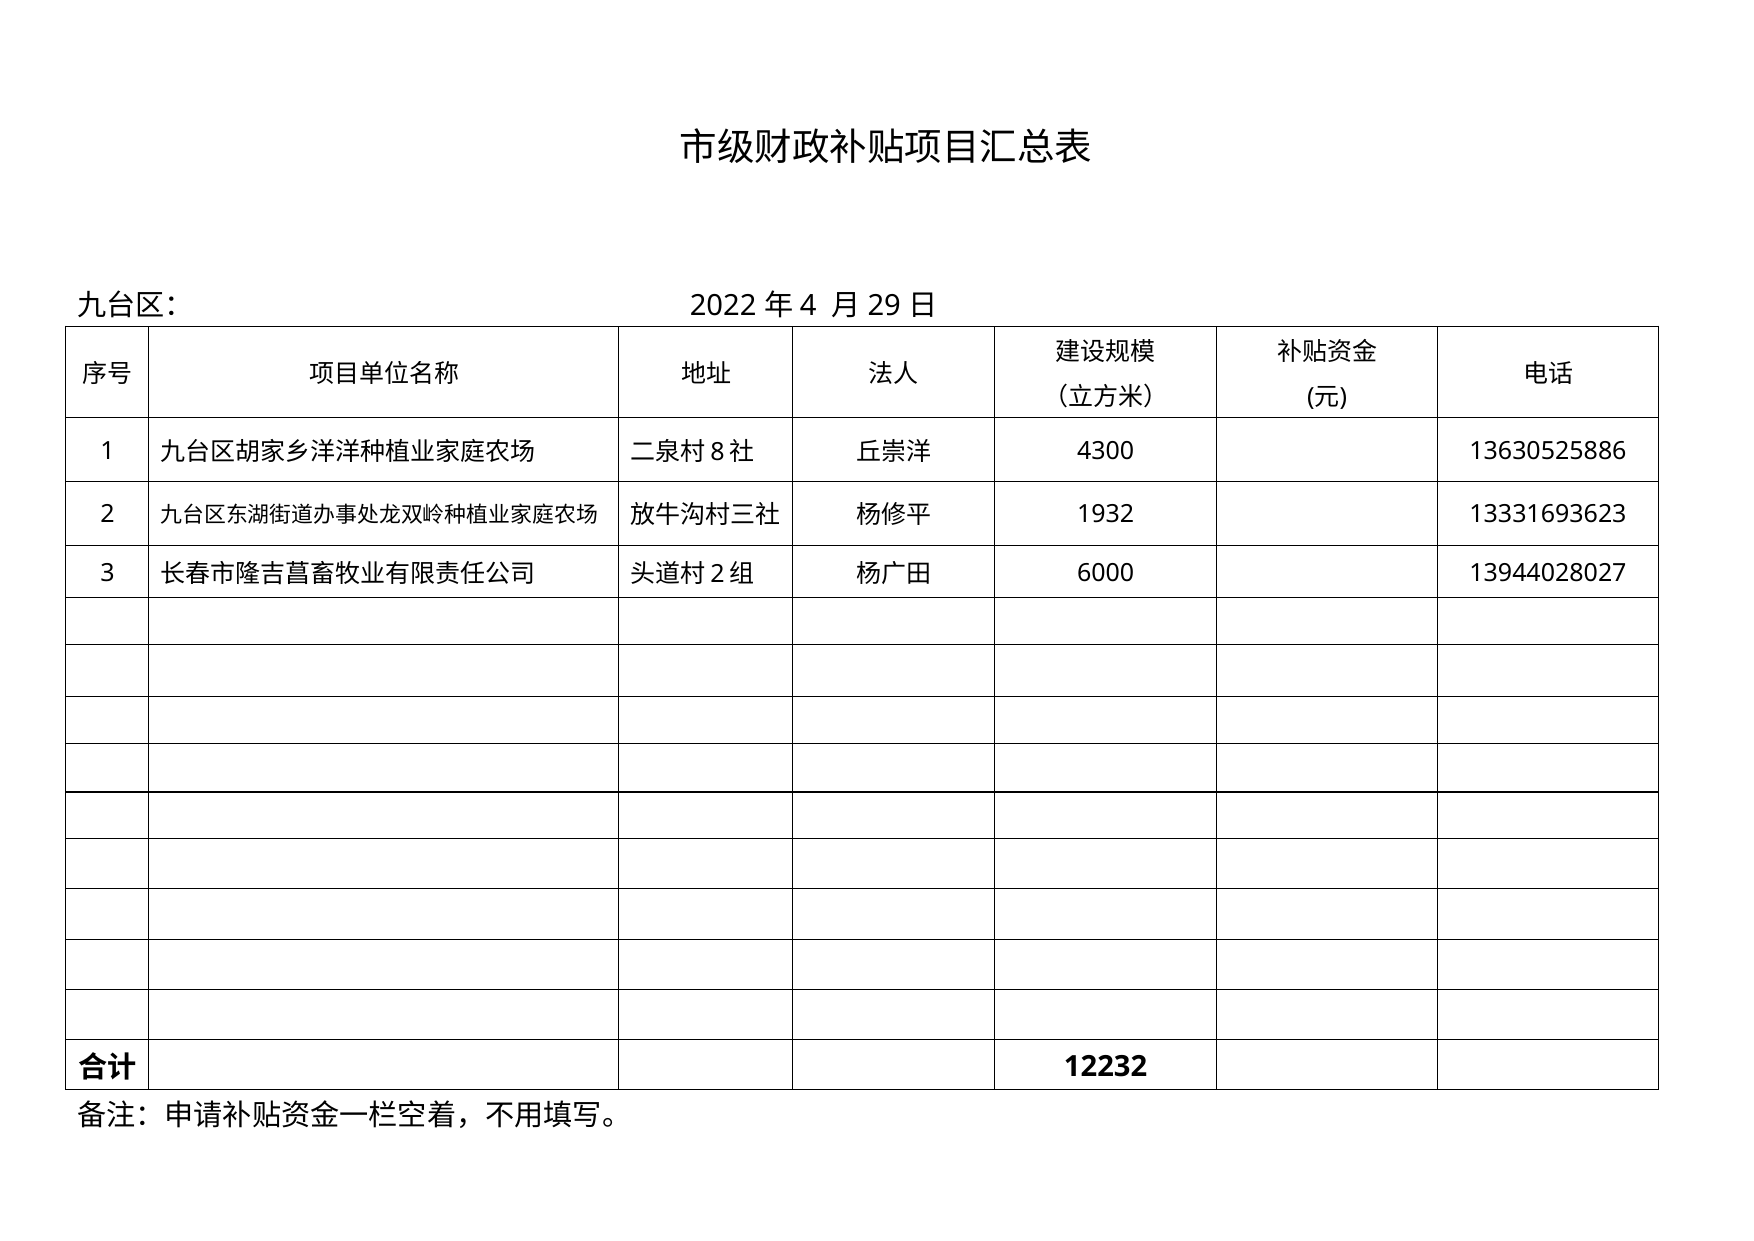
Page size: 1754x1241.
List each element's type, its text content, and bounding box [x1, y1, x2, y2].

text 九台区： 2022 年 4 月 29 日 [77, 280, 1695, 326]
table_cell [66, 697, 148, 743]
table_cell 12232 [995, 1040, 1216, 1089]
table_cell [619, 990, 792, 1039]
table_cell [149, 793, 618, 838]
table_cell 13331693623 [1438, 482, 1658, 544]
table_cell [1217, 744, 1437, 791]
table_cell 3 [66, 546, 148, 597]
table_cell [1438, 598, 1658, 644]
table_cell [149, 1040, 618, 1089]
table_cell [149, 645, 618, 696]
table_cell 杨修平 [793, 482, 994, 544]
table_cell [1217, 418, 1437, 481]
table_cell [793, 744, 994, 791]
table_cell 九台区胡家乡洋洋种植业家庭农场 [149, 418, 618, 481]
table_cell [66, 889, 148, 939]
table_cell [995, 598, 1216, 644]
table_cell 1932 [995, 482, 1216, 544]
table_cell 长春市隆吉菖畜牧业有限责任公司 [149, 546, 618, 597]
table_cell [149, 744, 618, 791]
table_cell [995, 839, 1216, 888]
table_cell [793, 1040, 994, 1089]
table_cell [1438, 793, 1658, 838]
table_cell [1217, 793, 1437, 838]
table_cell [1217, 1040, 1437, 1089]
table_cell [619, 940, 792, 989]
table_cell [619, 645, 792, 696]
table_cell [1217, 598, 1437, 644]
table_cell 二泉村8社 [619, 418, 792, 481]
table_cell [619, 839, 792, 888]
text 市级财政补贴项目汇总表 [77, 99, 1695, 189]
table_cell [1217, 645, 1437, 696]
table_cell [66, 940, 148, 989]
table_cell 头道村2组 [619, 546, 792, 597]
table_cell 合计 [66, 1040, 148, 1089]
table_cell [619, 598, 792, 644]
table_cell [1438, 697, 1658, 743]
table_cell [1217, 839, 1437, 888]
table_header 建设规模 （立方米） [995, 327, 1216, 417]
table_cell [66, 793, 148, 838]
table_cell [1438, 990, 1658, 1039]
table_cell 13944028027 [1438, 546, 1658, 597]
table_cell [619, 744, 792, 791]
table_cell [66, 645, 148, 696]
table_cell [1217, 482, 1437, 544]
table_cell [995, 889, 1216, 939]
table_cell [149, 839, 618, 888]
table_cell [793, 839, 994, 888]
table_cell [1438, 940, 1658, 989]
table_cell [1217, 546, 1437, 597]
table_header 地址 [619, 327, 792, 417]
table_cell [995, 793, 1216, 838]
table_cell [1438, 1040, 1658, 1089]
table_cell 杨广田 [793, 546, 994, 597]
table_cell 九台区东湖街道办事处龙双岭种植业家庭农场 [149, 482, 618, 544]
table_cell 丘崇洋 [793, 418, 994, 481]
table_cell 13630525886 [1438, 418, 1658, 481]
table_header 电话 [1438, 327, 1658, 417]
table_cell [1438, 645, 1658, 696]
table_cell [995, 990, 1216, 1039]
table_cell [995, 940, 1216, 989]
table_cell [149, 990, 618, 1039]
table_cell [793, 645, 994, 696]
table_cell [1217, 940, 1437, 989]
table_cell [793, 940, 994, 989]
table_cell [793, 793, 994, 838]
table_cell [619, 793, 792, 838]
table_cell [619, 1040, 792, 1089]
table_cell [149, 889, 618, 939]
table_cell [995, 697, 1216, 743]
table_cell 6000 [995, 546, 1216, 597]
table_cell [793, 990, 994, 1039]
table_cell [995, 645, 1216, 696]
table_cell [793, 697, 994, 743]
table_header 项目单位名称 [149, 327, 618, 417]
table_cell 2 [66, 482, 148, 544]
table_cell [619, 889, 792, 939]
table_cell 放牛沟村三社 [619, 482, 792, 544]
text 备注：申请补贴资金一栏空着，不用填写。 [77, 1090, 1695, 1136]
table_cell [793, 889, 994, 939]
table_cell [619, 697, 792, 743]
table_cell [66, 990, 148, 1039]
table_cell [1217, 990, 1437, 1039]
table_header 序号 [66, 327, 148, 417]
table_cell [149, 697, 618, 743]
table_cell [793, 598, 994, 644]
table_cell [149, 598, 618, 644]
table_cell 4300 [995, 418, 1216, 481]
table_cell [1438, 839, 1658, 888]
table_cell [149, 940, 618, 989]
table_cell [1217, 889, 1437, 939]
table_cell [1438, 889, 1658, 939]
table_cell [1438, 744, 1658, 791]
table_cell 1 [66, 418, 148, 481]
table_header 补贴资金 (元) [1217, 327, 1437, 417]
table_cell [66, 598, 148, 644]
table_cell [995, 744, 1216, 791]
table_cell [1217, 697, 1437, 743]
table_cell [66, 744, 148, 791]
table_cell [66, 839, 148, 888]
table_header 法人 [793, 327, 994, 417]
